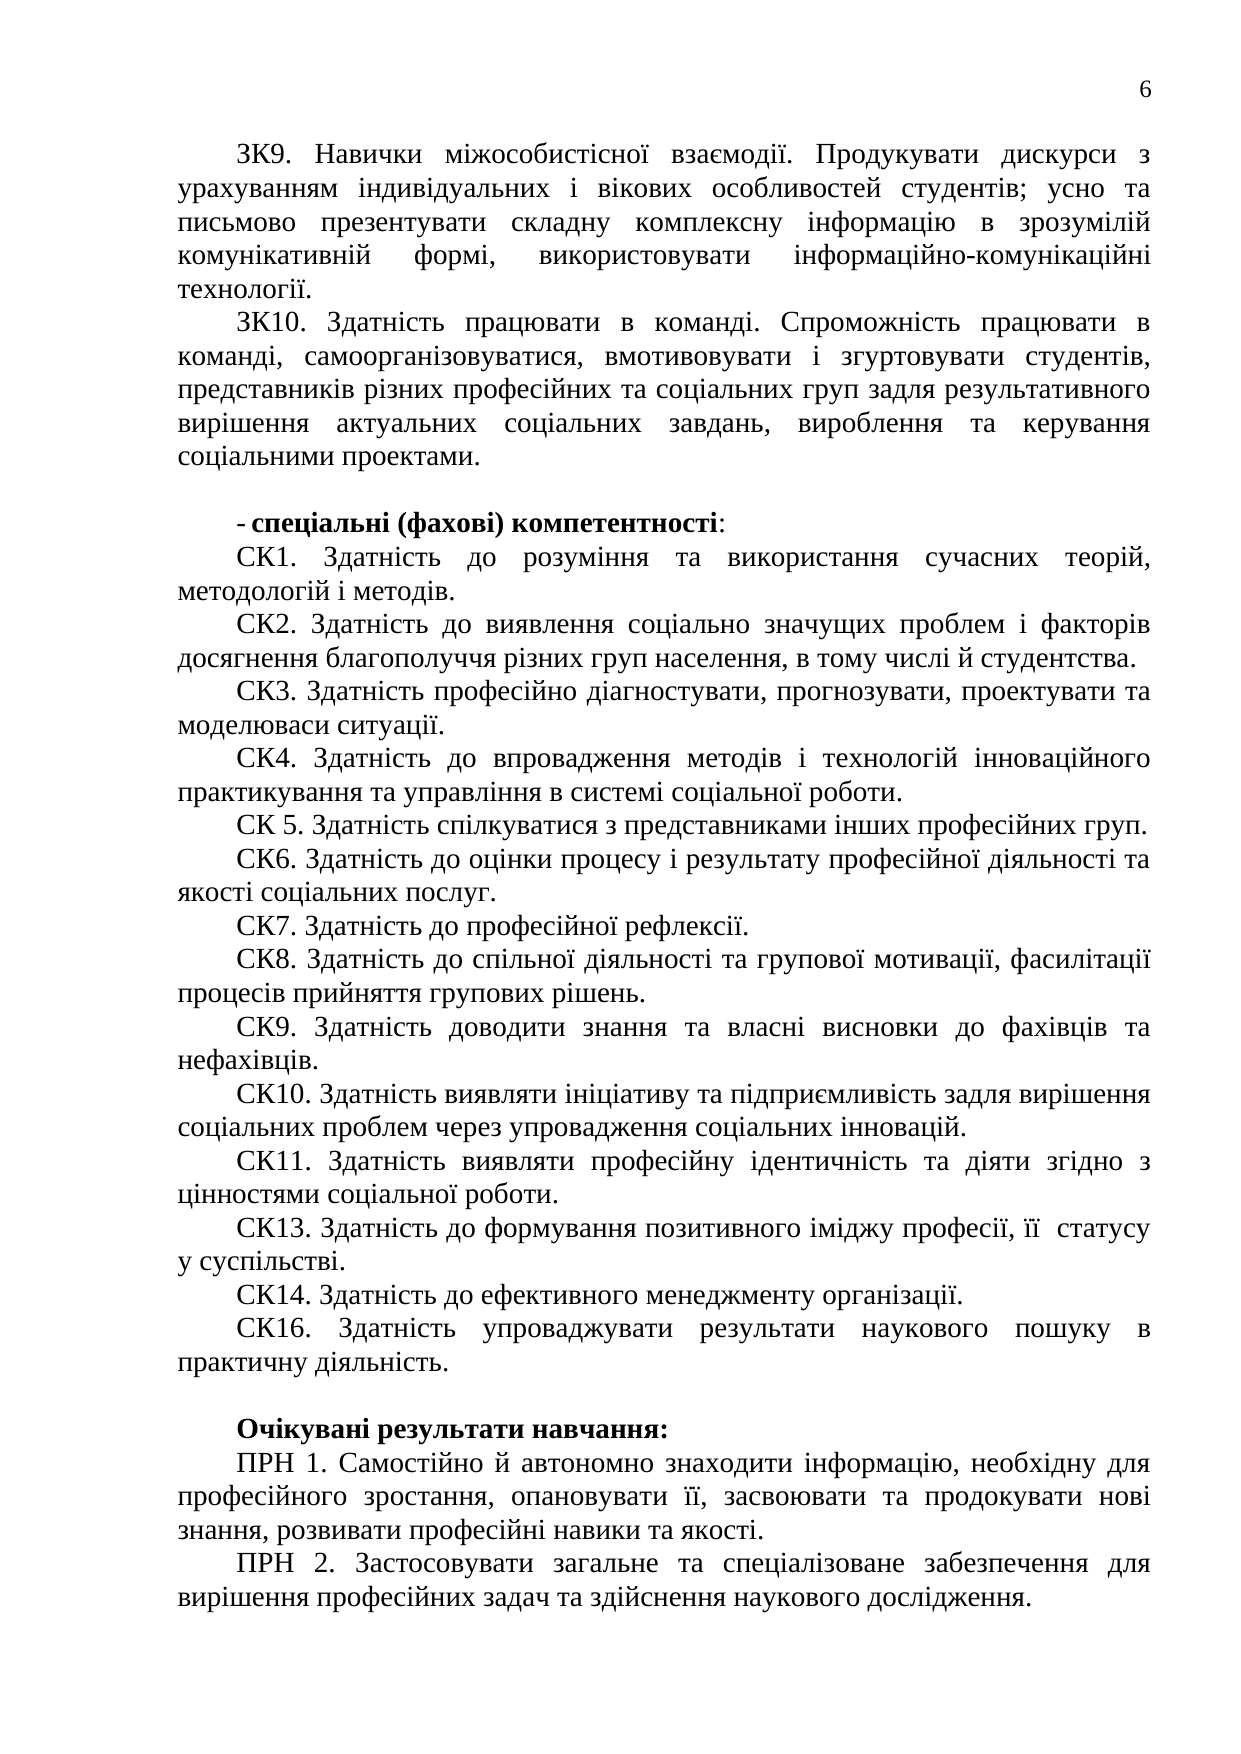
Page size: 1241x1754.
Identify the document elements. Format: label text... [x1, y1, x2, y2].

text СК16. Здатність упроваджувати результати наукового пошуку в практичну діяльність. [177, 1311, 1152, 1378]
text СК1. Здатність до розуміння та використання сучасних теорій, методологій і методів. [177, 539, 1152, 606]
text Очікувані результати навчання: [177, 1411, 1152, 1445]
text СК13. Здатність до формування позитивного іміджу професії, її статусу у суспільстві. [177, 1210, 1152, 1277]
text СК7. Здатність до професійної рефлексії. [177, 908, 1152, 942]
text СК10. Здатність виявляти ініціативу та підприємливість задля вирішення соціальних проблем через упровадження соціальних інновацій. [177, 1076, 1152, 1143]
text СК 5. Здатність спілкуватися з представниками інших професійних груп. [177, 807, 1152, 841]
text СК11. Здатність виявляти професійну ідентичність та діяти згідно з цінностями соціальної роботи. [177, 1143, 1152, 1210]
list спеціальні (фахові) компетентності: [177, 506, 1152, 539]
text ПРН 1. Самостійно й автономно знаходити інформацію, необхідну для професійного зростання, опановувати її, засвоювати та продокувати нові знання, розвивати професійні навики та якості. [177, 1445, 1152, 1545]
text СК9. Здатність доводити знання та власні висновки до фахівців та нефахівців. [177, 1009, 1152, 1076]
text ЗК10. Здатність працювати в команді. Спроможність працювати в команді, самоорганізовуватися, вмотивовувати і згуртовувати студентів, представників різних професійних та соціальних груп задля результативного вирішення актуальних соціальних завдань, вироблення та керування соціальними проектами. [177, 304, 1152, 472]
text СК4. Здатність до впровадження методів і технологій інноваційного практикування та управління в системі соціальної роботи. [177, 740, 1152, 807]
text ЗК9. Навички міжособистісної взаємодії. Продукувати дискурси з урахуванням індивідуальних і вікових особливостей студентів; усно та письмово презентувати складну комплексну інформацію в зрозумілій комунікативній формі, використовувати інформаційно-комунікаційні технології. [177, 137, 1152, 304]
text СК14. Здатність до ефективного менеджменту організації. [177, 1277, 1152, 1311]
text СК3. Здатність професійно діагностувати, прогнозувати, проектувати та моделюваси ситуації. [177, 673, 1152, 740]
text СК8. Здатність до спільної діяльності та групової мотивації, фасилітації процесів прийняття групових рішень. [177, 942, 1152, 1009]
text СК6. Здатність до оцінки процесу і результату професійної діяльності та якості соціальних послуг. [177, 841, 1152, 908]
text СК2. Здатність до виявлення соціально значущих проблем і факторів досягнення благополуччя різних груп населення, в тому числі й студентства. [177, 606, 1152, 673]
text ПРН 2. Застосовувати загальне та спеціалізоване забезпечення для вирішення професійних задач та здійснення наукового дослідження. [177, 1545, 1152, 1612]
